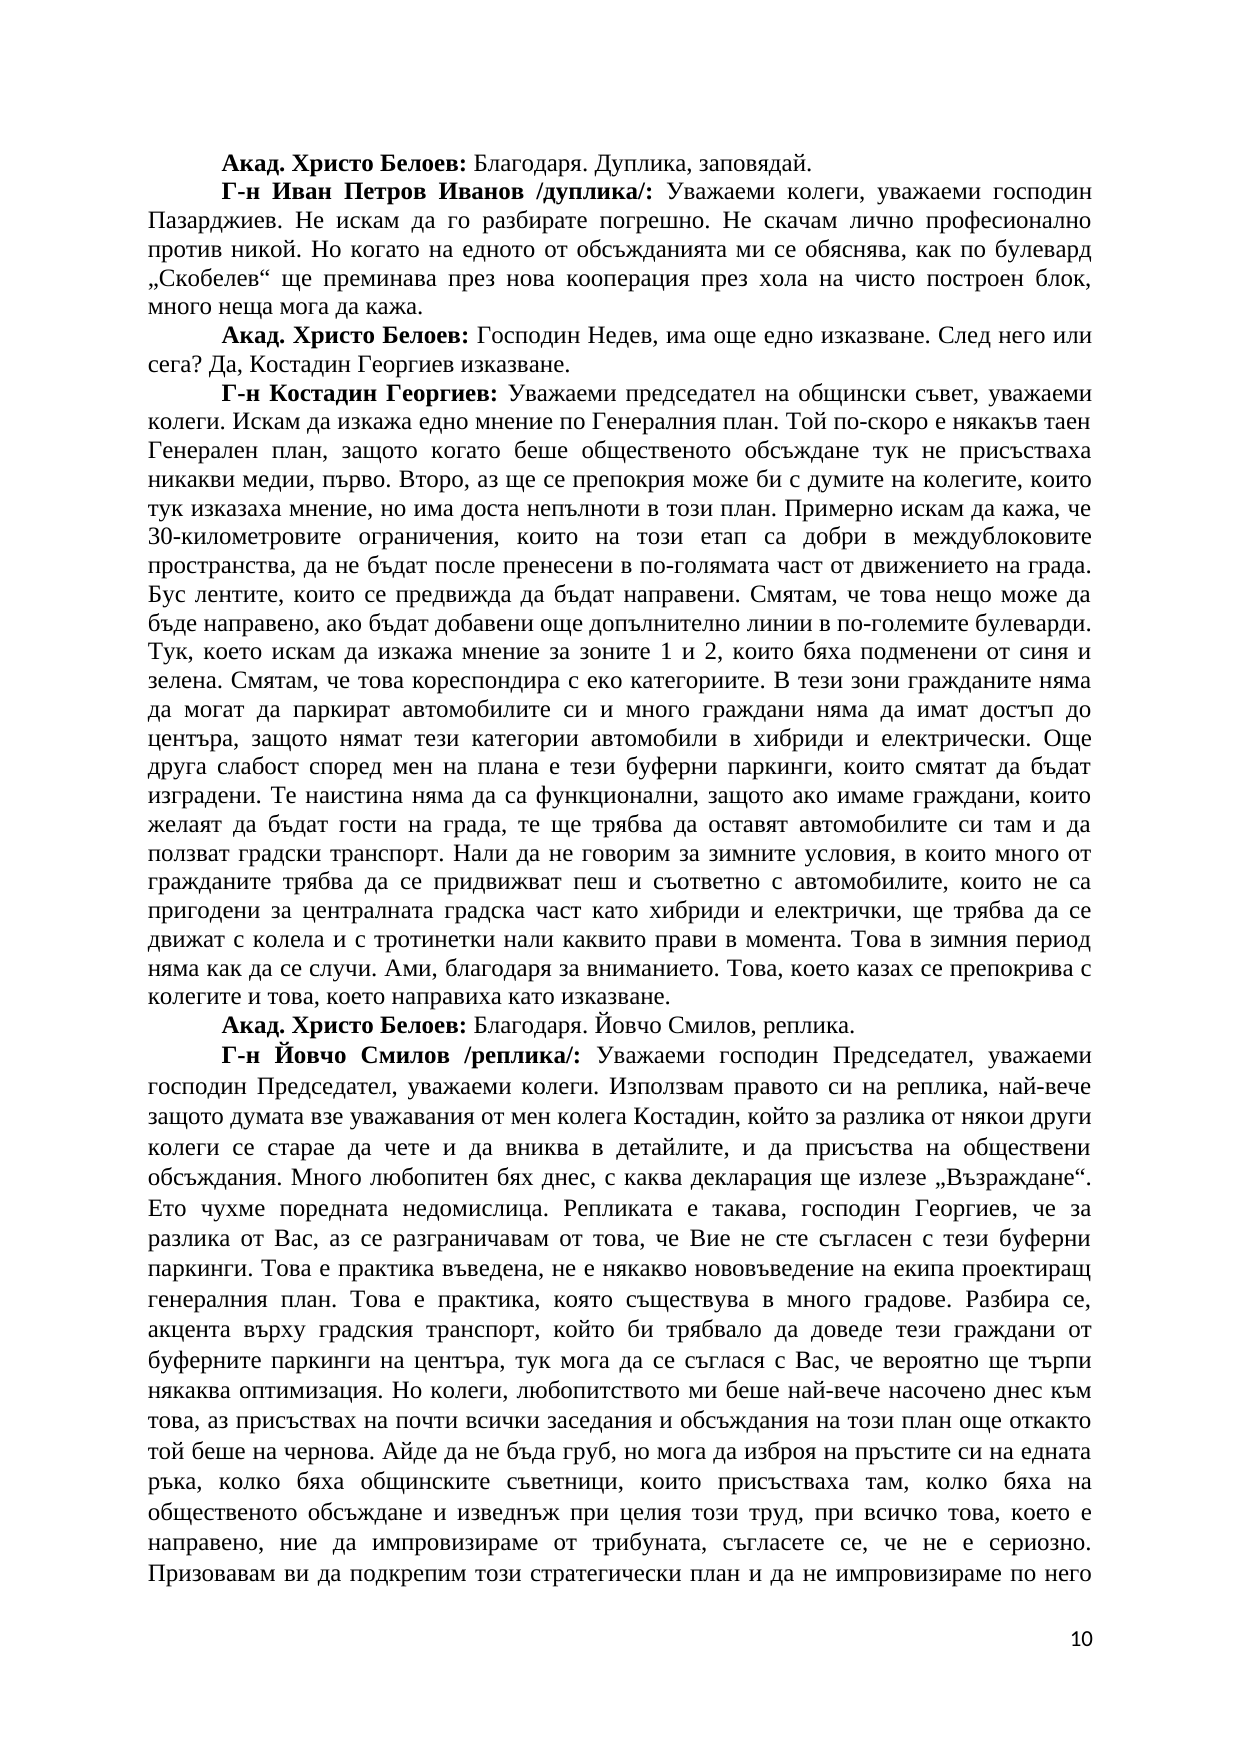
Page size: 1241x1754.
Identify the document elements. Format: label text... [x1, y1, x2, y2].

list Акад. Христо Белоев: Господин Недев, има още едно изказване. След него или сега? Да, Костадин Георгиев изказване. [148, 320, 1093, 378]
list Акад. Христо Белоев: Благодаря. Дуплика, заповядай. [148, 148, 1093, 176]
list Г-н Иван Петров Иванов /дуплика/: Уважаеми колеги, уважаеми господин Пазарджиев. Не искам да го разбирате погрешно. Не скачам лично професионално против никой. Но когато на едното от обсъжданията ми се обяснява, как по булевард „Скобелев“ ще преминава през нова кооперация през хола на чисто построен блок, много неща мога да кажа. [148, 176, 1093, 320]
list Г-н Костадин Георгиев: Уважаеми председател на общински съвет, уважаеми колеги. Искам да изкажа едно мнение по Генералния план. Той по-скоро е някакъв таен Генерален план, защото когато беше общественото обсъждане тук не присъстваха никакви медии, първо. Второ, аз ще се препокрия може би с думите на колегите, които тук изказаха мнение, но има доста непълноти в този план. Примерно искам да кажа, че 30-километровите ограничения, които на този етап са добри в междублоковите пространства, да не бъдат после пренесени в по-голямата част от движението на града. Бус лентите, които се предвижда да бъдат направени. Смятам, че това нещо може да бъде направено, ако бъдат добавени още допълнително линии в по-големите булеварди. Тук, което искам да изкажа мнение за зоните 1 и 2, които бяха подменени от синя и зелена. Смятам, че това кореспондира с еко категориите. В тези зони гражданите няма да могат да паркират автомобилите си и много граждани няма да имат достъп до центъра, защото нямат тези категории автомобили в хибриди и електрически. Още друга слабост според мен на плана е тези буферни паркинги, които смятат да бъдат изградени. Те наистина няма да са функционални, защото ако имаме граждани, които желаят да бъдат гости на града, те ще трябва да оставят автомобилите си там и да ползват градски транспорт. Нали да не говорим за зимните условия, в които много от гражданите трябва да се придвижват пеш и съответно с автомобилите, които не са пригодени за централната градска част като хибриди и електрички, ще трябва да се движат с колела и с тротинетки нали каквито прави в момента. Това в зимния период няма как да се случи. Ами, благодаря за вниманието. Това, което казах се препокрива с колегите и това, което направиха като изказване. [148, 378, 1093, 1010]
text Акад. Христо Белоев: Благодаря. Йовчо Смилов, реплика. [148, 1010, 1093, 1039]
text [148, 1041, 1093, 1586]
